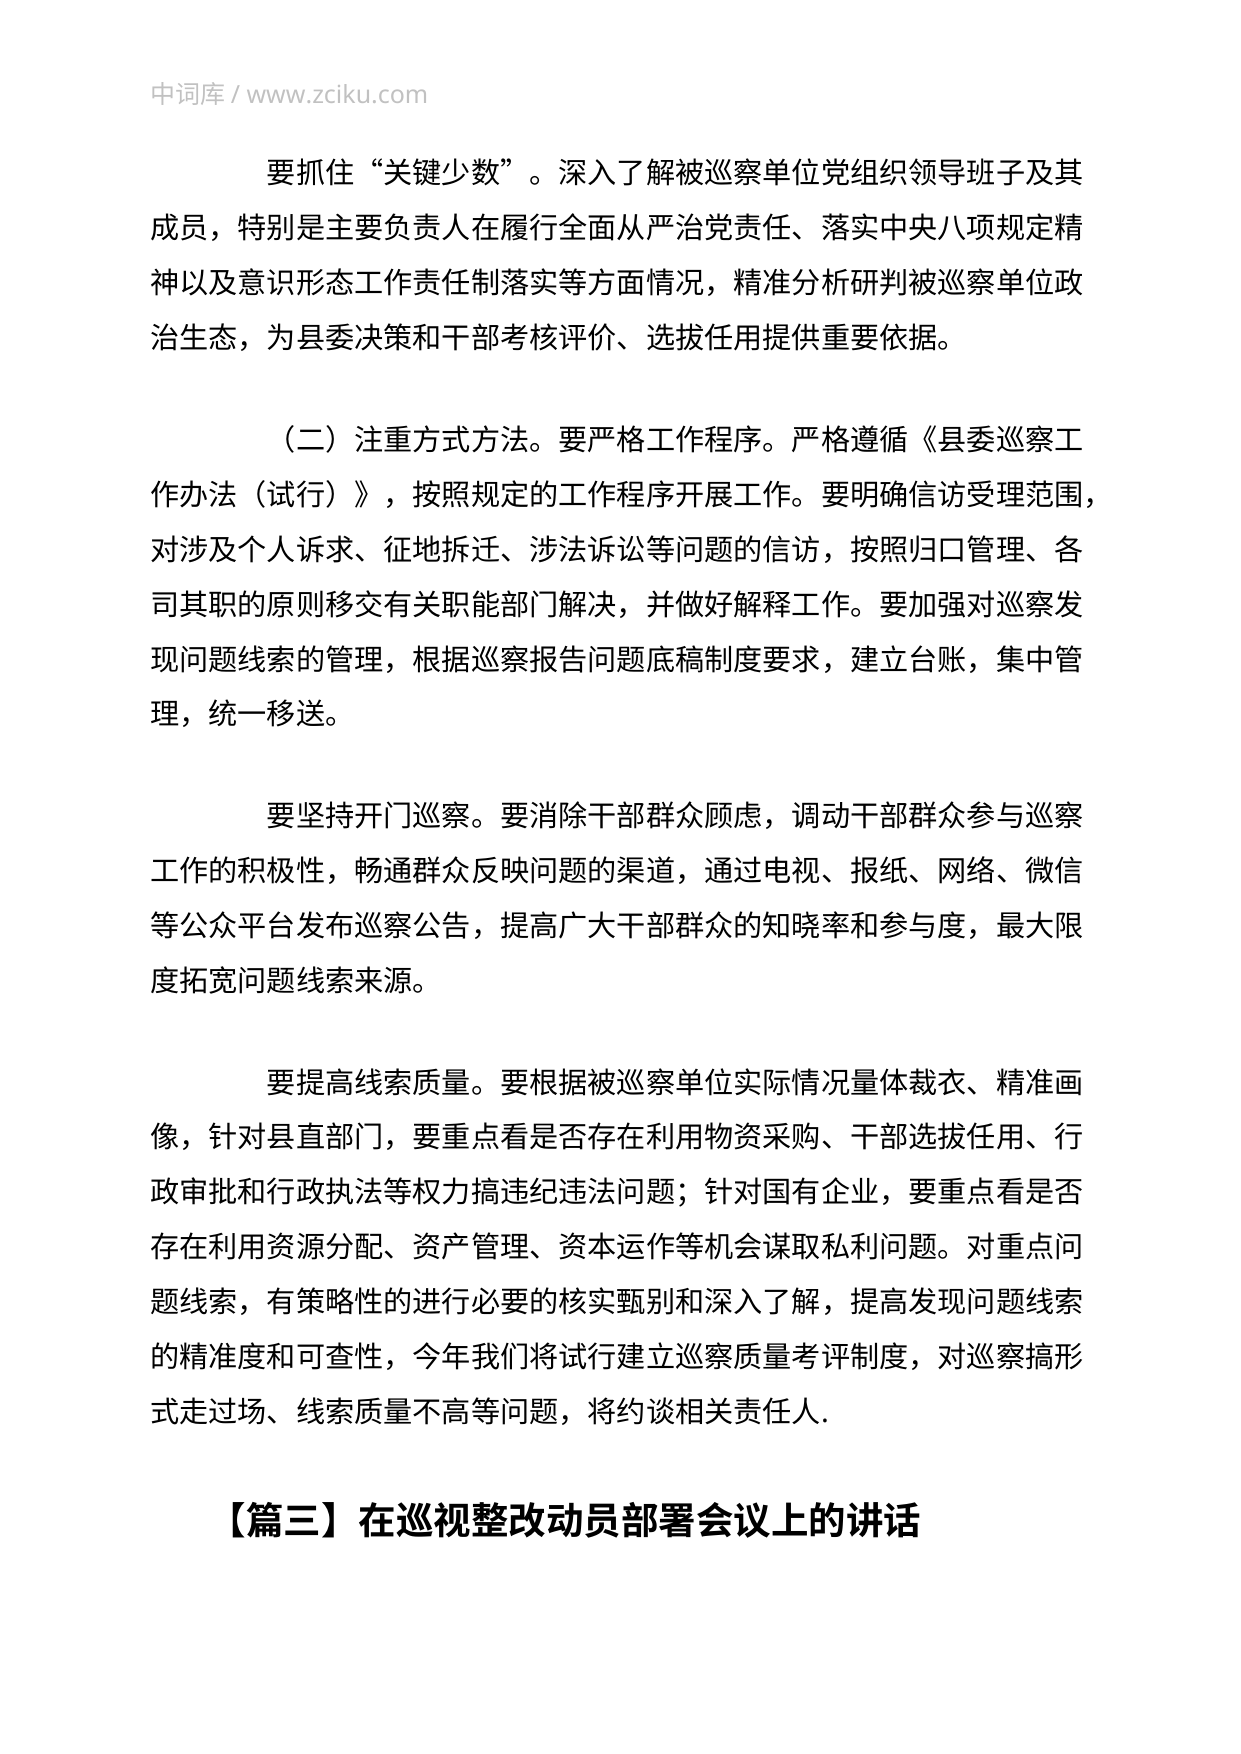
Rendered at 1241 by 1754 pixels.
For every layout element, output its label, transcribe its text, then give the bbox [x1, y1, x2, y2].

text （二）注重方式方法。要严格工作程序。严格遵循《县委巡察工作办法（试行）》，按照规定的工作程序开展工作。要明确信访受理范围，对涉及个人诉求、征地拆迁、涉法诉讼等问题的信访，按照归口管理、各司其职的原则移交有关职能部门解决，并做好解释工作。要加强对巡察发现问题线索的管理，根据巡察报告问题底稿制度要求，建立台账，集中管理，统一移送。 [150, 416, 1090, 733]
text 要抓住“关键少数”。深入了解被巡察单位党组织领导班子及其成员，特别是主要负责人在履行全面从严治党责任、落实中央八项规定精神以及意识形态工作责任制落实等方面情况，精准分析研判被巡察单位政治生态，为县委决策和干部考核评价、选拔任用提供重要依据。 [150, 150, 1090, 357]
text 要坚持开门巡察。要消除干部群众顾虑，调动干部群众参与巡察工作的积极性，畅通群众反映问题的渠道，通过电视、报纸、网络、微信等公众平台发布巡察公告，提高广大干部群众的知晓率和参与度，最大限度拓宽问题线索来源。 [150, 793, 1090, 1000]
text 【篇三】在巡视整改动员部署会议上的讲话 [150, 1491, 1090, 1545]
text 要提高线索质量。要根据被巡察单位实际情况量体裁衣、精准画像，针对县直部门，要重点看是否存在利用物资采购、干部选拔任用、行政审批和行政执法等权力搞违纪违法问题；针对国有企业，要重点看是否存在利用资源分配、资产管理、资本运作等机会谋取私利问题。对重点问题线索，有策略性的进行必要的核实甄别和深入了解，提高发现问题线索的精准度和可查性，今年我们将试行建立巡察质量考评制度，对巡察搞形式走过场、线索质量不高等问题，将约谈相关责任人. [150, 1059, 1090, 1431]
